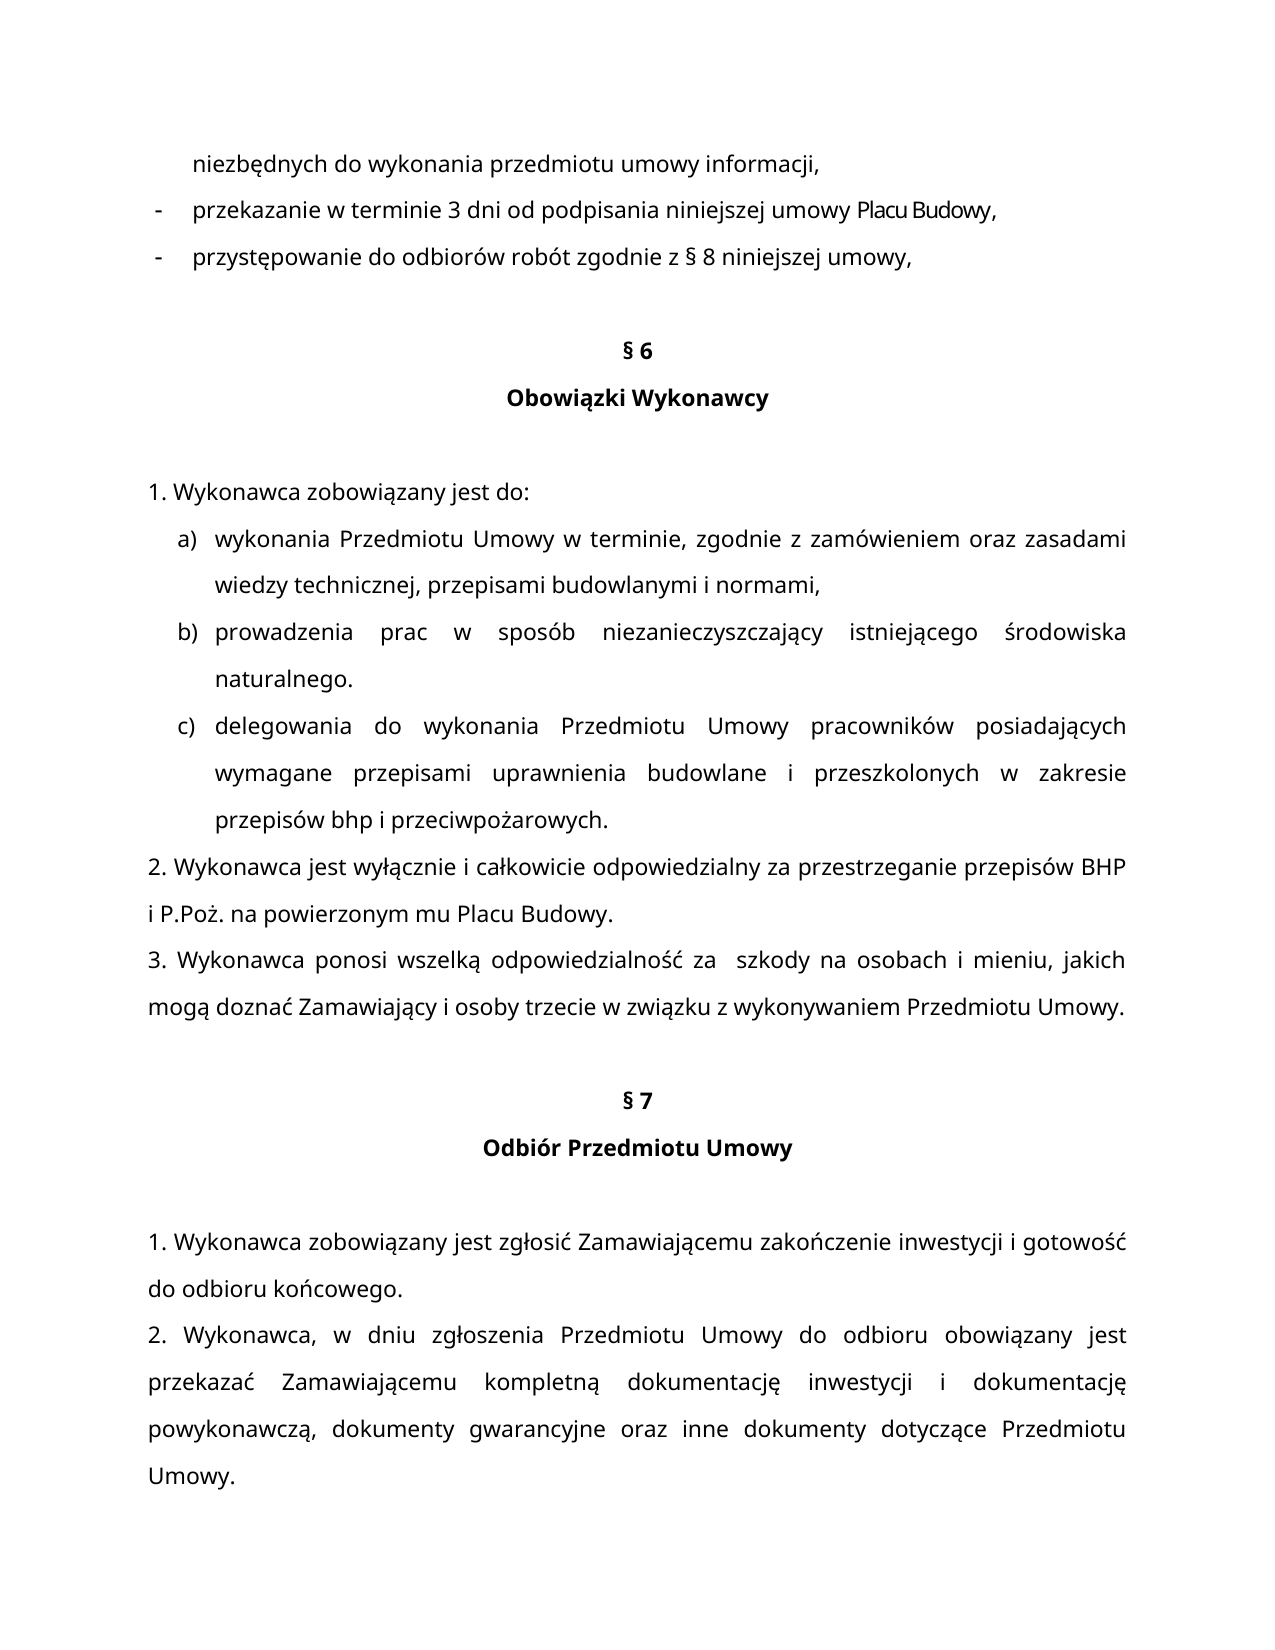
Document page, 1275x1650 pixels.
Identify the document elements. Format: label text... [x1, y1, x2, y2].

list przekazanie w terminie 3 dni od podpisania niniejszej umowy Placu Budowy, [154, 194, 1127, 226]
list delegowania do wykonania Przedmiotu Umowy pracowników posiadających wymagane przepisami uprawnienia budowlane i przeszkolonych w zakresie przepisów bhp i przeciwpożarowych. [177, 710, 1127, 835]
text § 6 [148, 335, 1127, 366]
list wykonania Przedmiotu Umowy w terminie, zgodnie z zamówieniem oraz zasadami wiedzy technicznej, przepisami budowlanymi i normami, [177, 523, 1127, 601]
list prowadzenia prac w sposób niezanieczyszczający istniejącego środowiska naturalnego. [177, 616, 1127, 694]
text 1. Wykonawca zobowiązany jest zgłosić Zamawiającemu zakończenie inwestycji i gotowość do odbioru końcowego. [148, 1226, 1127, 1304]
list 1. Wykonawca zobowiązany jest do: [148, 476, 1127, 507]
text Obowiązki Wykonawcy [148, 382, 1127, 413]
list przystępowanie do odbiorów robót zgodnie z § 8 niniejszej umowy, [154, 241, 1127, 273]
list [154, 148, 1127, 179]
text 2. Wykonawca, w dniu zgłoszenia Przedmiotu Umowy do odbioru obowiązany jest przekazać Zamawiającemu kompletną dokumentację inwestycji i dokumentację powykonawczą, dokumenty gwarancyjne oraz inne dokumenty dotyczące Przedmiotu Umowy. [148, 1319, 1127, 1491]
text Odbiór Przedmiotu Umowy [148, 1132, 1127, 1163]
text § 7 [148, 1085, 1127, 1116]
list 3. Wykonawca ponosi wszelką odpowiedzialność za szkody na osobach i mieniu, jakich mogą doznać Zamawiający i osoby trzecie w związku z wykonywaniem Przedmiotu Umowy. [148, 944, 1127, 1023]
list 2. Wykonawca jest wyłącznie i całkowicie odpowiedzialny za przestrzeganie przepisów BHP i P.Poż. na powierzonym mu Placu Budowy. [148, 851, 1127, 929]
